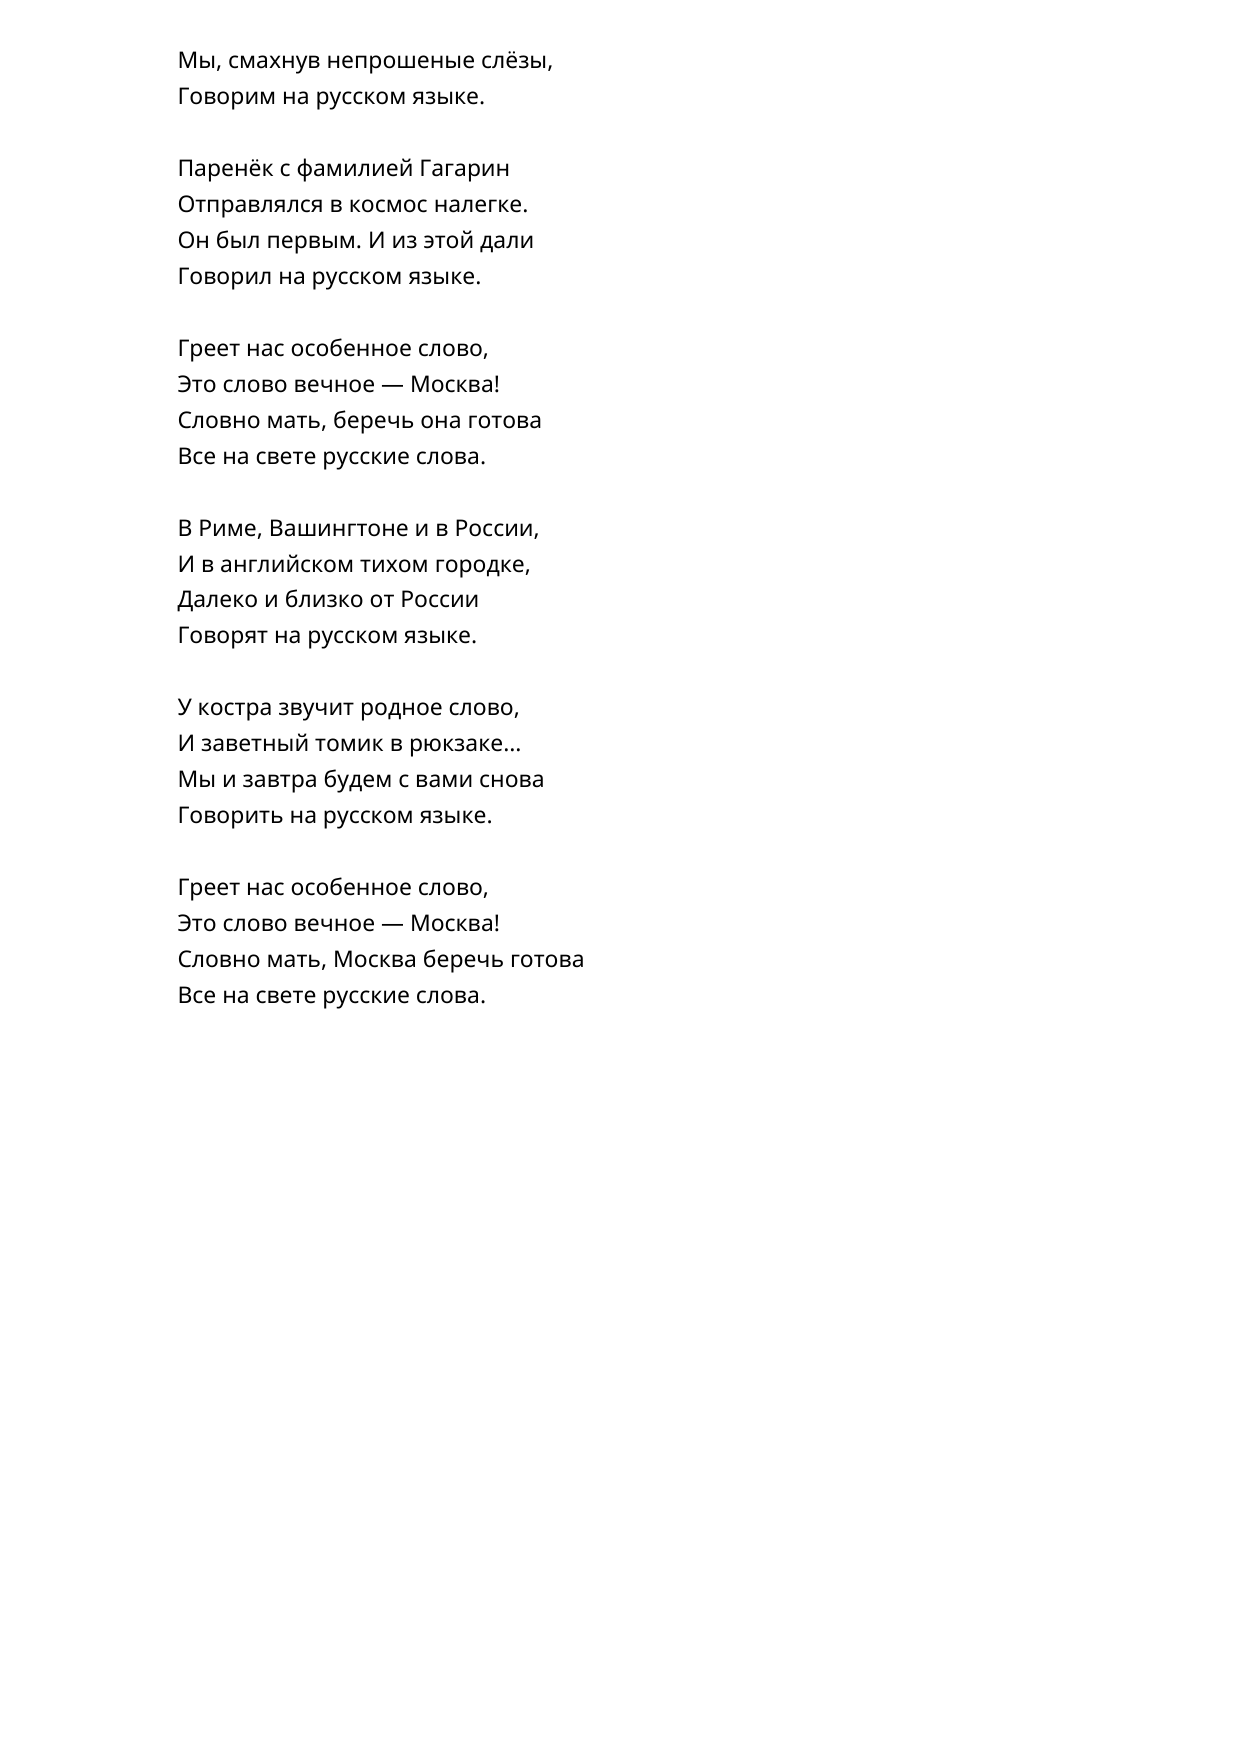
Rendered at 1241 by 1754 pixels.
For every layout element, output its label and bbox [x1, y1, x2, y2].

text [177, 44, 1152, 1010]
